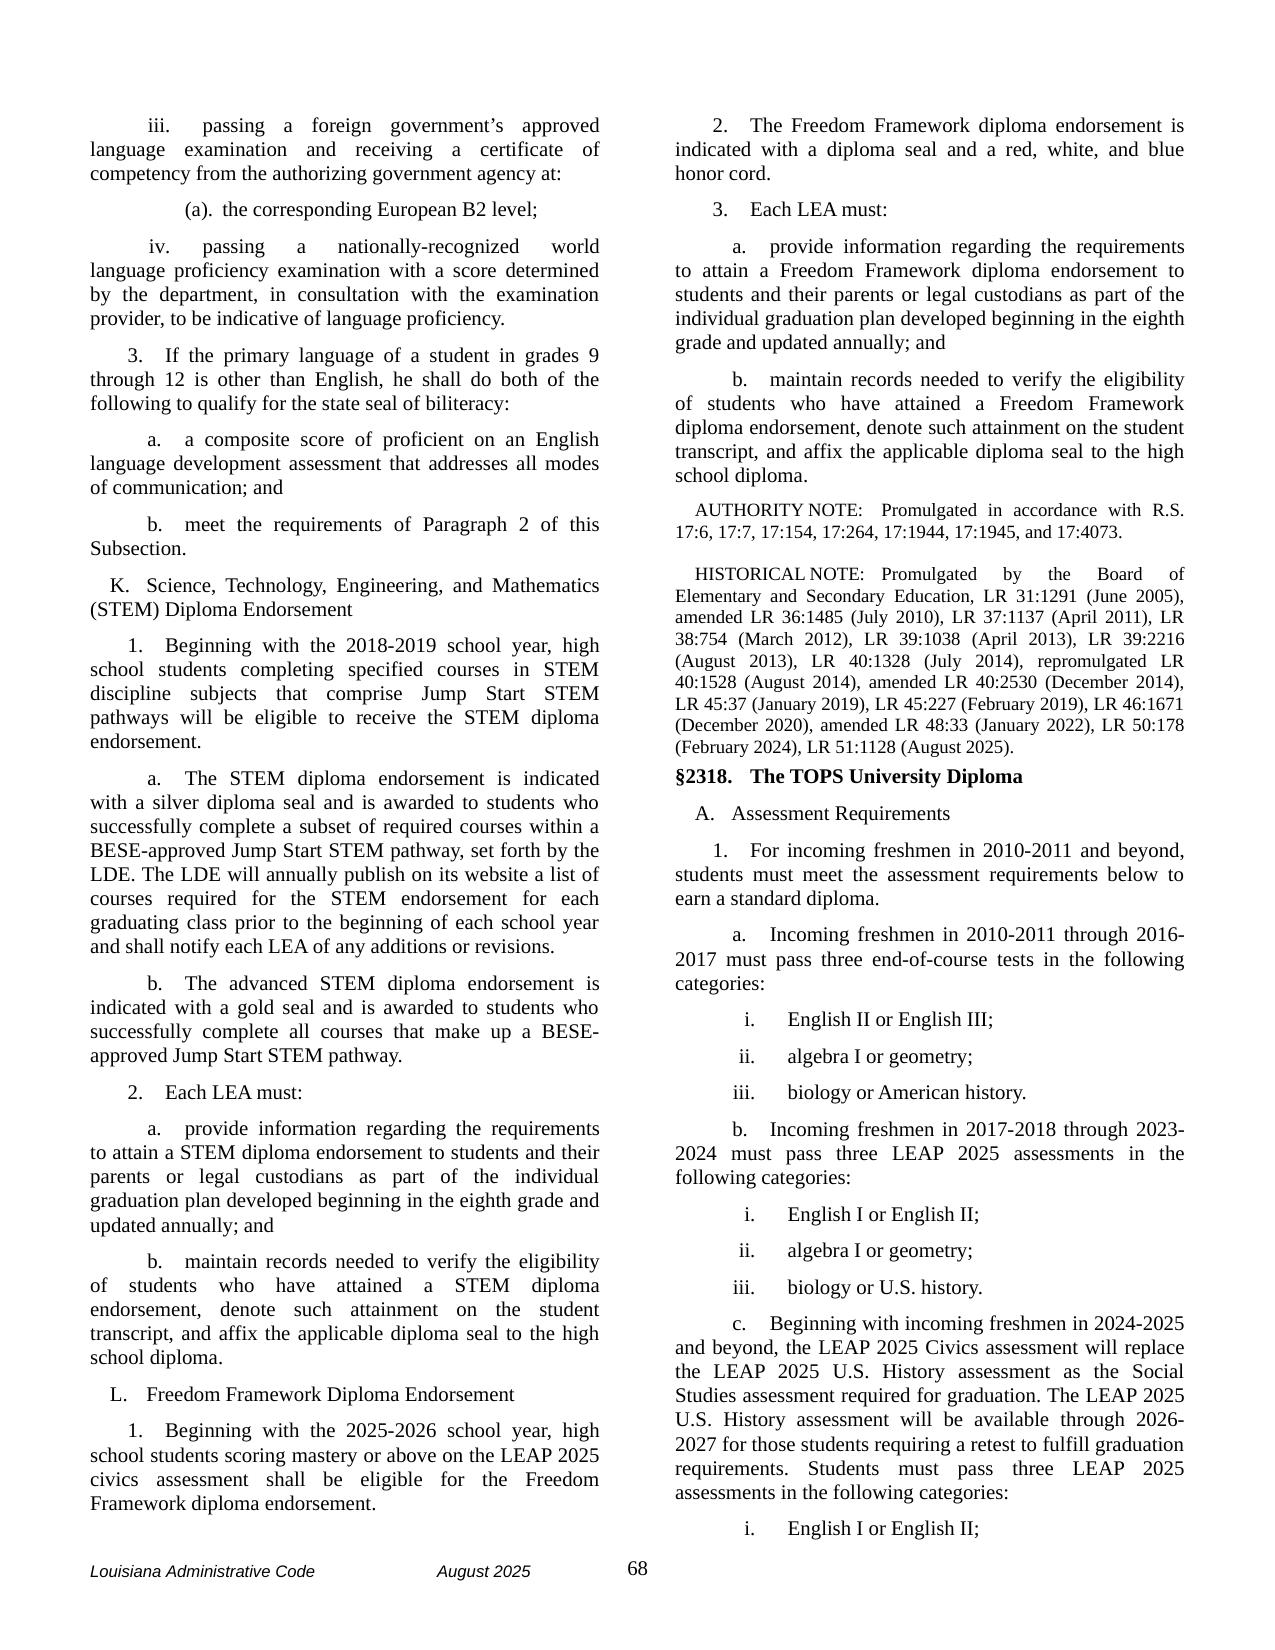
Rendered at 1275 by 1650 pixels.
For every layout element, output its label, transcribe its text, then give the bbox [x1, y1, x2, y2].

text §2318. The TOPS University Diploma [675, 764, 1185, 789]
text 2. The Freedom Framework diploma endorsement is indicated with a diploma seal and a red, white, and blue honor cord. [675, 112, 1185, 185]
text b. meet the requirements of Paragraph 2 of this Subsection. [90, 512, 600, 560]
text ii. algebra I or geometry; [675, 1044, 1185, 1068]
text iii. biology or American history. [675, 1080, 1185, 1104]
text 1. Beginning with the 2018-2019 school year, high school students completing specified courses in STEM discipline subjects that comprise Jump Start STEM pathways will be eligible to receive the STEM diploma endorsement. [90, 633, 600, 753]
text iv. passing a nationally-recognized world language proficiency examination with a score determined by the department, in consultation with the examination provider, to be indicative of language proficiency. [90, 234, 600, 330]
text c. Beginning with incoming freshmen in 2024-2025 and beyond, the LEAP 2025 Civics assessment will replace the LEAP 2025 U.S. History assessment as the Social Studies assessment required for graduation. The LEAP 2025 U.S. History assessment will be available through 2026-2027 for those students requiring a retest to fulfill graduation requirements. Students must pass three LEAP 2025 assessments in the following categories: [675, 1311, 1185, 1504]
text a. provide information regarding the requirements to attain a Freedom Framework diploma endorsement to students and their parents or legal custodians as part of the individual graduation plan developed beginning in the eighth grade and updated annually; and [675, 234, 1185, 354]
text L. Freedom Framework Diploma Endorsement [90, 1382, 600, 1406]
text b. maintain records needed to verify the eligibility of students who have attained a STEM diploma endorsement, denote such attainment on the student transcript, and affix the applicable diploma seal to the high school diploma. [90, 1249, 600, 1369]
text b. maintain records needed to verify the eligibility of students who have attained a Freedom Framework diploma endorsement, denote such attainment on the student transcript, and affix the applicable diploma seal to the high school diploma. [675, 367, 1185, 487]
text a. Incoming freshmen in 2010-2011 through 2016-2017 must pass three end-of-course tests in the following categories: [675, 922, 1185, 994]
text HISTORICAL NOTE: Promulgated by the Board of Elementary and Secondary Education, LR 31:1291 (June 2005), amended LR 36:1485 (July 2010), LR 37:1137 (April 2011), LR 38:754 (March 2012), LR 39:1038 (April 2013), LR 39:2216 (August 2013), LR 40:1328 (July 2014), repromulgated LR 40:1528 (August 2014), amended LR 40:2530 (December 2014), LR 45:37 (January 2019), LR 45:227 (February 2019), LR 46:1671 (December 2020), amended LR 48:33 (January 2022), LR 50:178 (February 2024), LR 51:1128 (August 2025). [675, 563, 1185, 757]
text K. Science, Technology, Engineering, and Mathematics (STEM) Diploma Endorsement [90, 572, 600, 621]
text AUTHORITY NOTE: Promulgated in accordance with R.S. 17:6, 17:7, 17:154, 17:264, 17:1944, 17:1945, and 17:4073. [675, 499, 1185, 542]
text i. English II or English III; [675, 1007, 1185, 1031]
text ii. algebra I or geometry; [675, 1238, 1185, 1262]
text a. a composite score of proficient on an English language development assessment that addresses all modes of communication; and [90, 427, 600, 499]
text 1. Beginning with the 2025-2026 school year, high school students scoring mastery or above on the LEAP 2025 civics assessment shall be eligible for the Freedom Framework diploma endorsement. [90, 1418, 600, 1515]
text a. The STEM diploma endorsement is indicated with a silver diploma seal and is awarded to students who successfully complete a subset of required courses within a BESE-approved Jump Start STEM pathway, set forth by the LDE. The LDE will annually publish on its website a list of courses required for the STEM endorsement for each graduating class prior to the beginning of each school year and shall notify each LEA of any additions or revisions. [90, 766, 600, 958]
text i. English I or English II; [675, 1516, 1185, 1540]
text 2. Each LEA must: [90, 1080, 600, 1104]
text iii. passing a foreign government’s approved language examination and receiving a certificate of competency from the authorizing government agency at: [90, 112, 600, 185]
text A. Assessment Requirements [675, 801, 1185, 825]
text 1. For incoming freshmen in 2010-2011 and beyond, students must meet the assessment requirements below to earn a standard diploma. [675, 838, 1185, 910]
text (a). the corresponding European B2 level; [90, 197, 600, 221]
text a. provide information regarding the requirements to attain a STEM diploma endorsement to students and their parents or legal custodians as part of the individual graduation plan developed beginning in the eighth grade and updated annually; and [90, 1116, 600, 1237]
text iii. biology or U.S. history. [675, 1274, 1185, 1299]
text b. The advanced STEM diploma endorsement is indicated with a gold seal and is awarded to students who successfully complete all courses that make up a BESE-approved Jump Start STEM pathway. [90, 971, 600, 1067]
text b. Incoming freshmen in 2017-2018 through 2023-2024 must pass three LEAP 2025 assessments in the following categories: [675, 1117, 1185, 1189]
text 3. Each LEA must: [675, 197, 1185, 221]
text i. English I or English II; [675, 1201, 1185, 1226]
text 3. If the primary language of a student in grades 9 through 12 is other than English, he shall do both of the following to qualify for the state seal of biliteracy: [90, 342, 600, 415]
